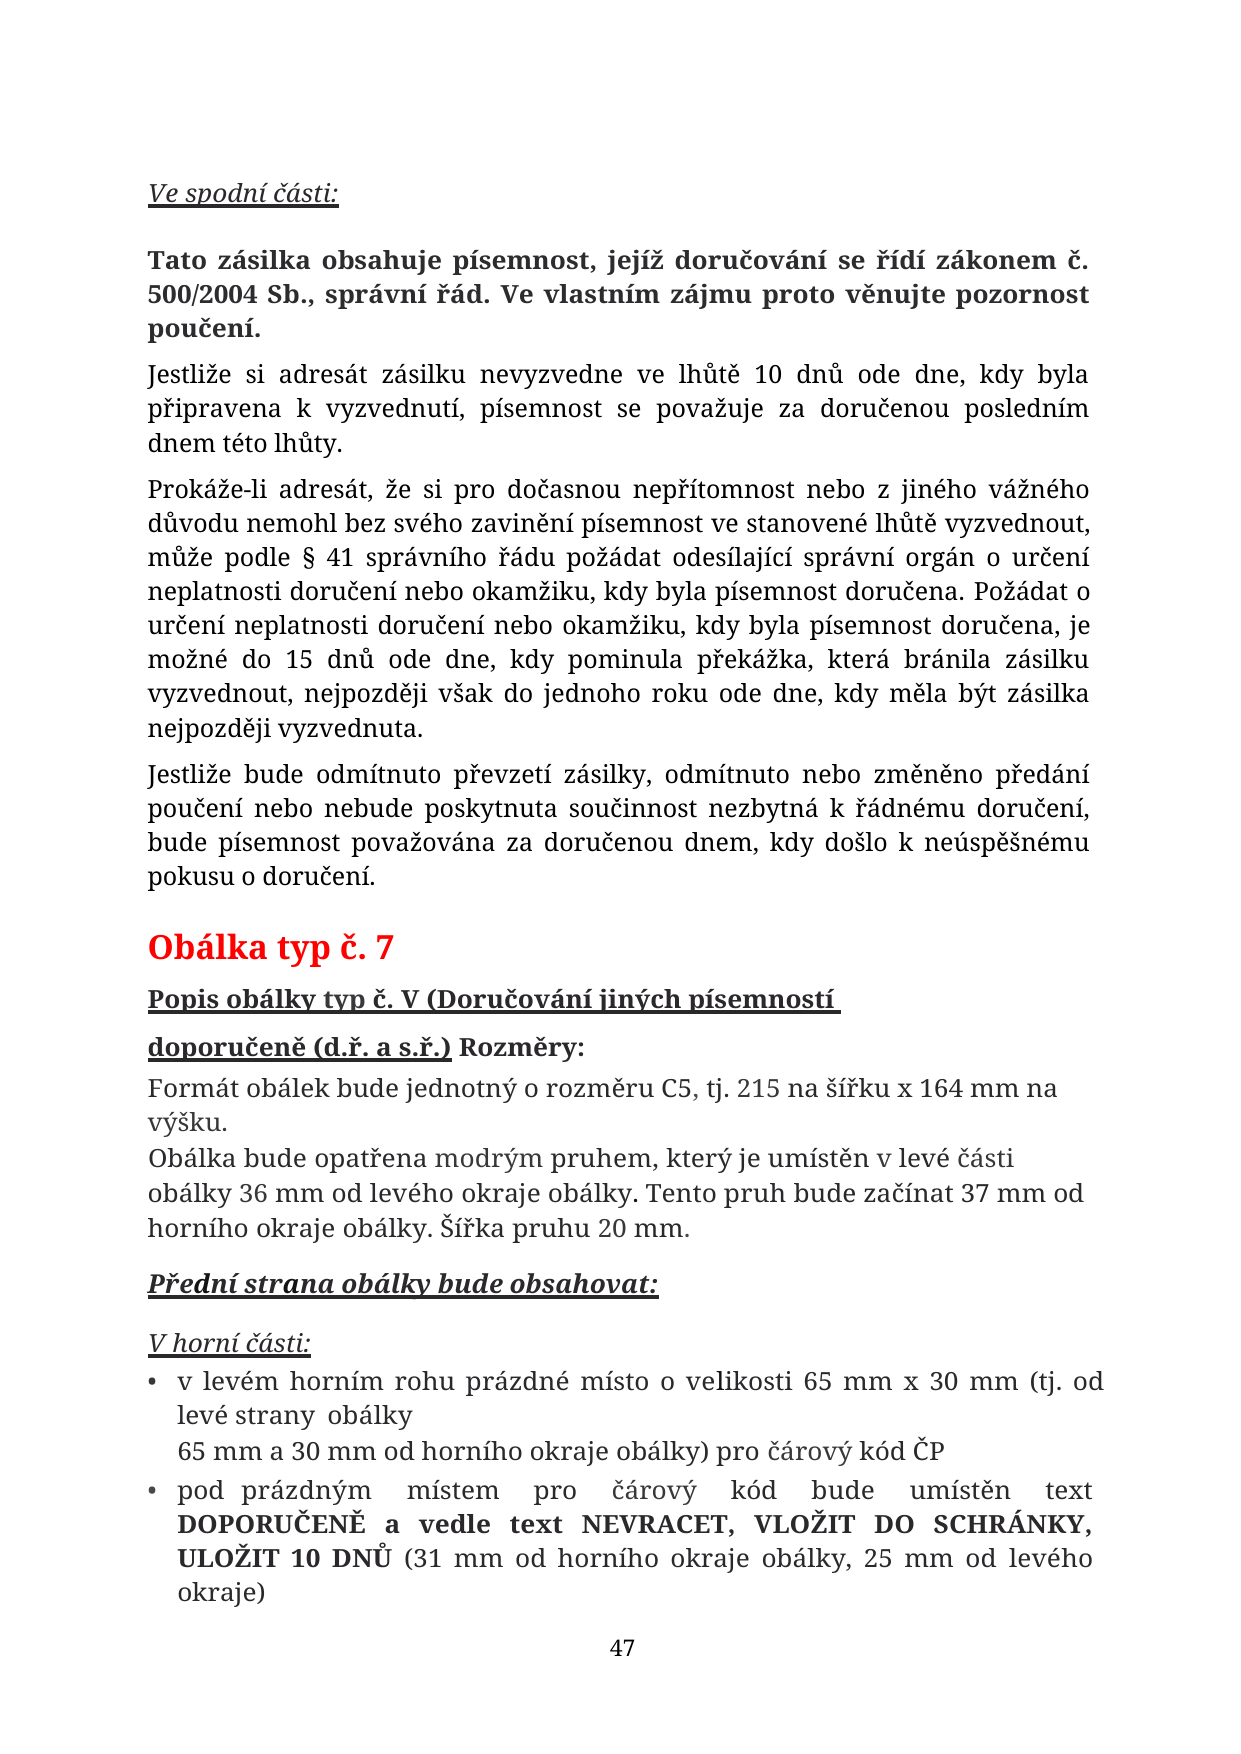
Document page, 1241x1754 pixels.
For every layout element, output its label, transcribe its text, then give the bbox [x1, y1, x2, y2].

text 65 mm a 30 mm od horního okraje obálky) pro čárový kód ČP [177, 1433, 1105, 1467]
text Obálka bude opatřena modrým pruhem, který je umístěn v levé části obálky 36 mm od levého okraje obálky. Tento pruh bude začínat 37 mm od horního okraje obálky. Šířka pruhu 20 mm. [147, 1141, 1105, 1244]
text Formát obálek bude jednotný o rozměru C5, tj. 215 na šířku x 164 mm na výšku. [147, 1071, 1105, 1139]
text Ve spodní části: [147, 175, 1105, 209]
subtitle Obálka typ č. 7 [147, 923, 1105, 969]
text Jestliže bude odmítnuto převzetí zásilky, odmítnuto nebo změněno předání poučení nebo nebude poskytnuta součinnost nezbytná k řádnému doručení, bude písemnost považována za doručenou dnem, kdy došlo k neúspěšnému pokusu o doručení. [147, 757, 1090, 893]
text V horní části: [147, 1326, 1105, 1359]
subtitle Tato zásilka obsahuje písemnost, jejíž doručování se řídí zákonem č. 500/2004 Sb., správní řád. Ve vlastním zájmu proto věnujte pozornost poučení. [147, 242, 1091, 344]
text Prokáže-li adresát, že si pro dočasnou nepřítomnost nebo z jiného vážného důvodu nemohl bez svého zavinění písemnost ve stanovené lhůtě vyzvednout, může podle § 41 správního řádu požádat odesílající správní orgán o určení neplatnosti doručení nebo okamžiku, kdy byla písemnost doručena. Požádat o určení neplatnosti doručení nebo okamžiku, kdy byla písemnost doručena, je možné do 15 dnů ode dne, kdy pominula překážka, která bránila zásilku vyzvednout, nejpozději však do jednoho roku ode dne, kdy měla být zásilka nejpozději vyzvednuta. [147, 472, 1090, 744]
list v levém horním rohu prázdné místo o velikosti 65 mm x 30 mm (tj. od levé strany obálky [147, 1364, 1105, 1432]
list pod prázdným místem pro čárový kód bude umístěn text DOPORUČENĚ a vedle text NEVRACET, VLOŽIT DO SCHRÁNKY, ULOŽIT 10 DNŮ (31 mm od horního okraje obálky, 25 mm od levého okraje) [147, 1473, 1093, 1609]
text Přední strana obálky bude obsahovat: [147, 1265, 1105, 1301]
subtitle Popis obálky typ č. V (Doručování jiných písemností doporučeně (d.ř. a s.ř.) Rozměry: [147, 970, 992, 1066]
text Jestliže si adresát zásilku nevyzvedne ve lhůtě 10 dnů ode dne, kdy byla připravena k vyzvednutí, písemnost se považuje za doručenou posledním dnem této lhůty. [147, 357, 1090, 459]
